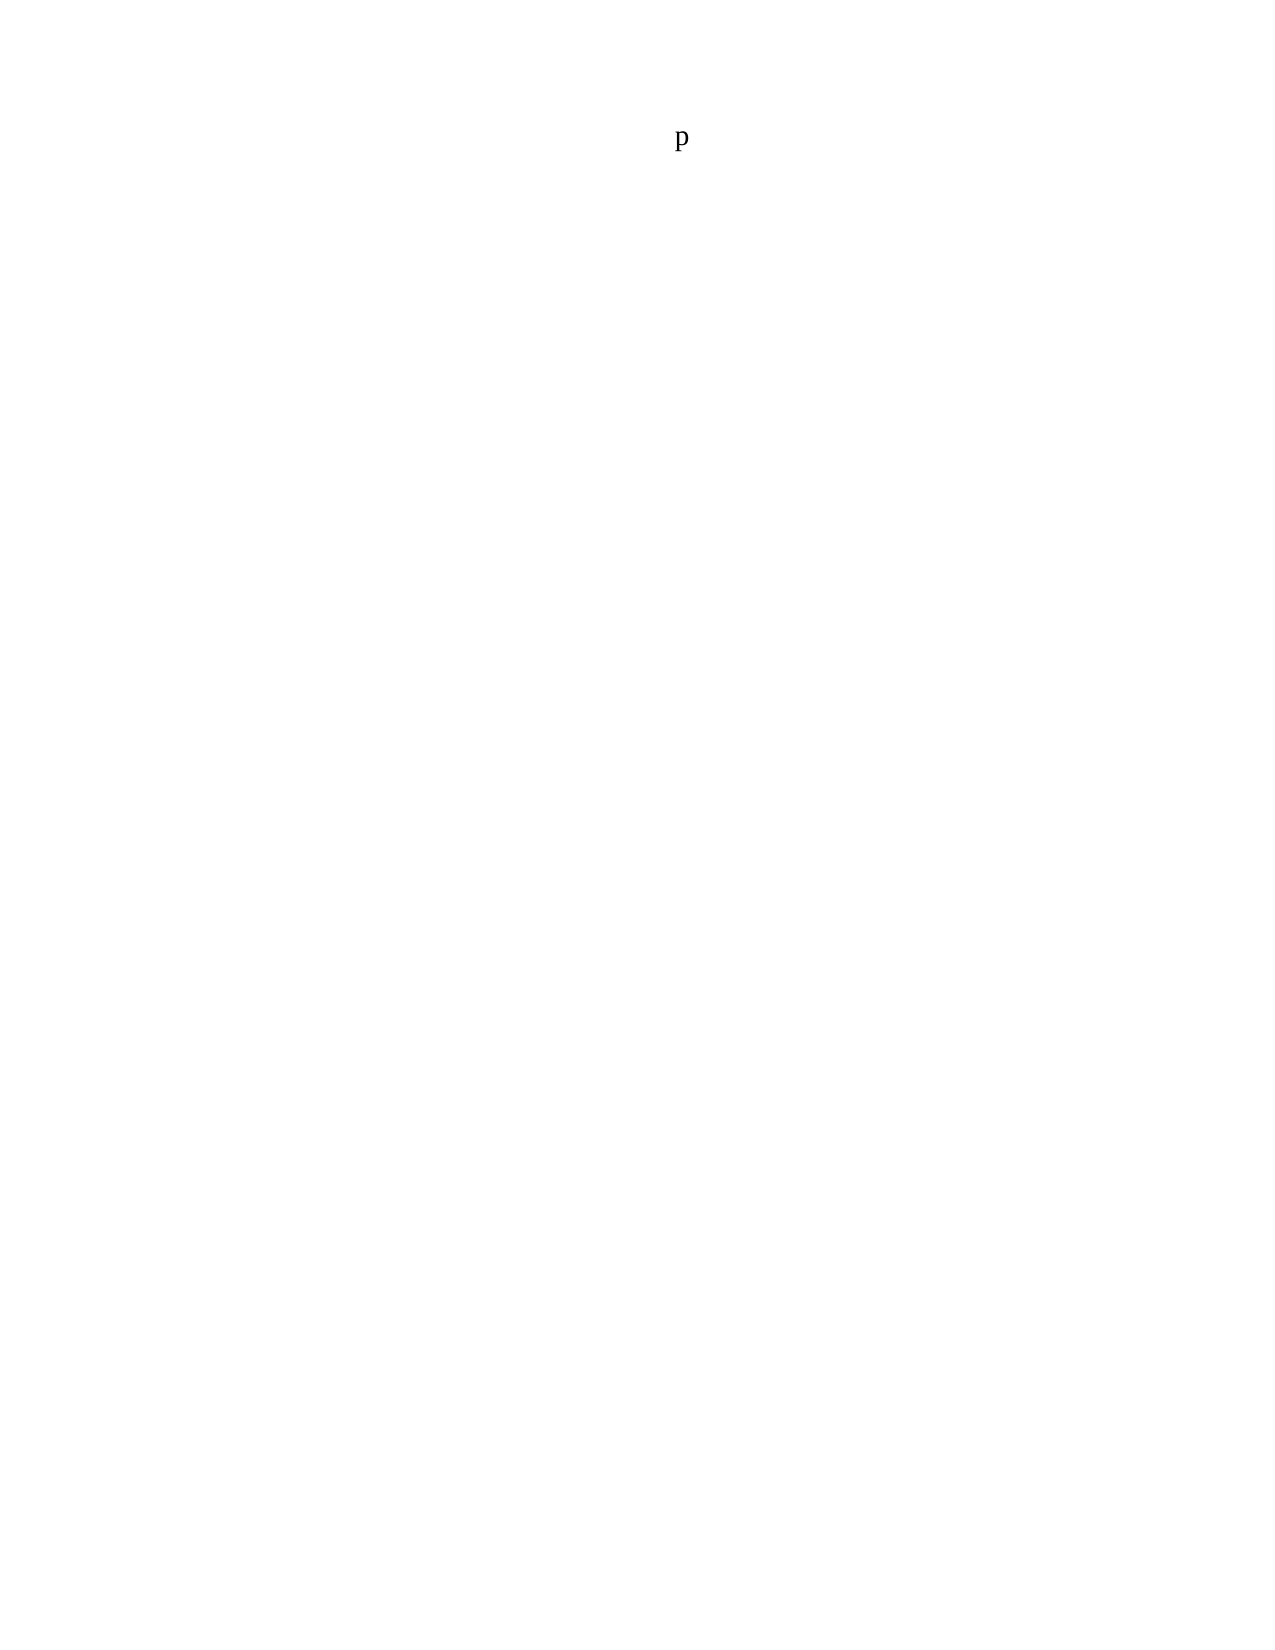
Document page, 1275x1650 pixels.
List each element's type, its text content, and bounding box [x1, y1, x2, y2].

text р [177, 118, 1186, 152]
